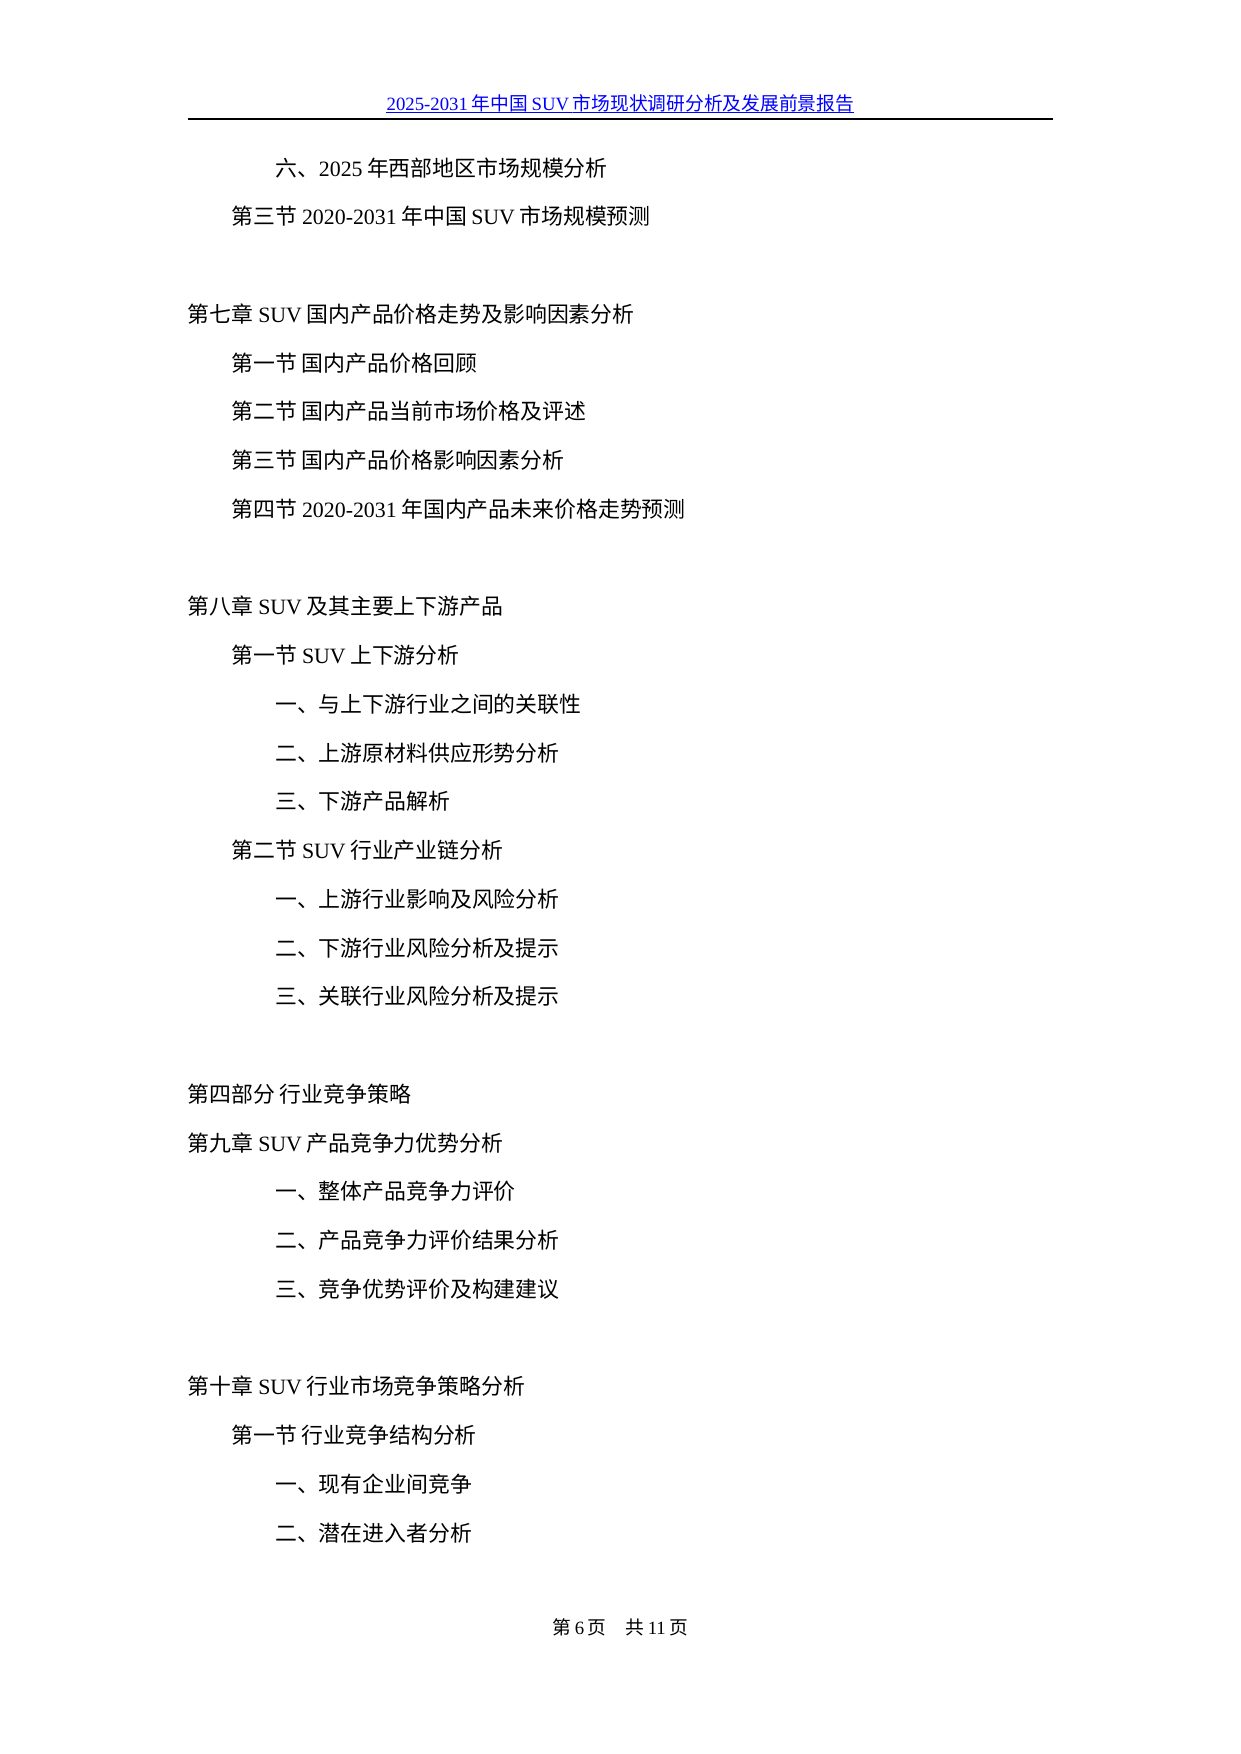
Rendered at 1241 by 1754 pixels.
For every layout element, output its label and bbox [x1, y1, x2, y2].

text [187, 150, 1053, 1548]
